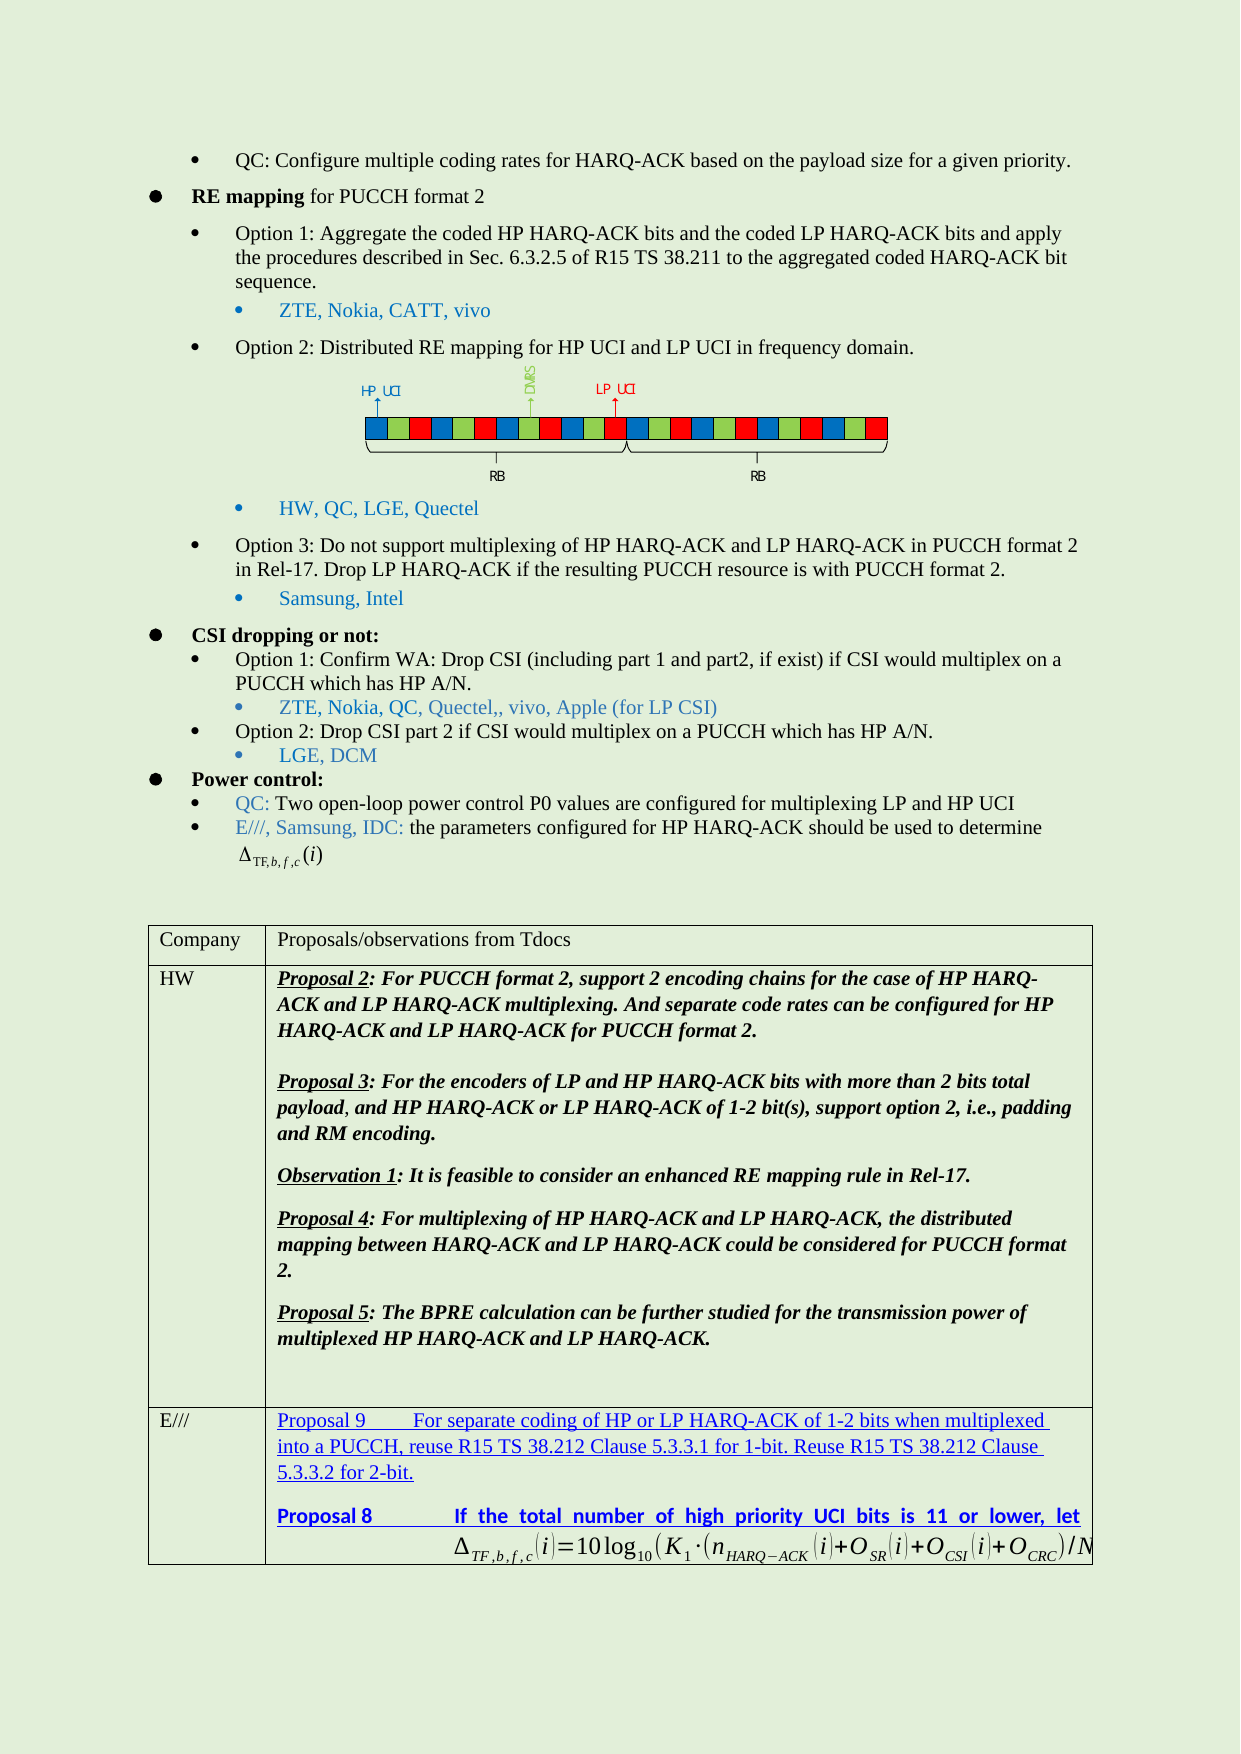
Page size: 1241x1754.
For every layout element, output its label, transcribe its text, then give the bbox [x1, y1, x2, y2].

table_cell E/// [149, 1408, 265, 1564]
list LGE, DCM [235, 743, 1093, 767]
list Samsung, Intel [235, 586, 1093, 610]
list Option 2: Distributed RE mapping for HP UCI and LP UCI in frequency domain. [191, 335, 1093, 359]
table_cell Proposal 2: For PUCCH format 2, support 2 encoding chains for the case of HP HARQ-ACK and LP HARQ-ACK multiplexing. And separate code rates can be configured for HP HARQ-ACK and LP HARQ-ACK for PUCCH format 2. Proposal 3: For the encoders of LP and HP HARQ-ACK bits with more than 2 bits total payload, and HP HARQ-ACK or LP HARQ-ACK of 1-2 bit(s), support option 2, i.e., padding and RM encoding. Observation 1: It is feasible to consider an enhanced RE mapping rule in Rel-17. Proposal 4: For multiplexing of HP HARQ-ACK and LP HARQ-ACK, the distributed mapping between HARQ-ACK and LP HARQ-ACK could be considered for PUCCH format 2. Proposal 5: The BPRE calculation can be further studied for the transmission power of multiplexed HP HARQ-ACK and LP HARQ-ACK. [266, 966, 1092, 1407]
list HW, QC, LGE, Quectel [235, 496, 1093, 520]
list Option 3: Do not support multiplexing of HP HARQ-ACK and LP HARQ-ACK in PUCCH format 2 in Rel-17. Drop LP HARQ-ACK if the resulting PUCCH resource is with PUCCH format 2. [191, 533, 1093, 581]
list ZTE, Nokia, CATT, vivo [235, 298, 1093, 322]
table_header Proposals/observations from Tdocs [266, 926, 1092, 965]
list QC: Configure multiple coding rates for HARQ-ACK based on the payload size for a given priority. [191, 148, 1093, 172]
list Option 1: Confirm WA: Drop CSI (including part 1 and part2, if exist) if CSI would multiplex on a PUCCH which has HP A/N. [191, 647, 1093, 695]
list ZTE, Nokia, QC, Quectel,, vivo, Apple (for LP CSI) [235, 695, 1093, 719]
list Power control: [148, 767, 1093, 791]
list QC: Two open-loop power control P0 values are configured for multiplexing LP and HP UCI [191, 791, 1093, 815]
list Option 2: Drop CSI part 2 if CSI would multiplex on a PUCCH which has HP A/N. [191, 719, 1093, 743]
list E///, Samsung, IDC: the parameters configured for HP HARQ-ACK should be used to determine [191, 815, 1093, 874]
list CSI dropping or not: [148, 623, 1093, 647]
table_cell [266, 1408, 1092, 1564]
list Option 1: Aggregate the coded HP HARQ-ACK bits and the coded LP HARQ-ACK bits and apply the procedures described in Sec. 6.3.2.5 of R15 TS 38.211 to the aggregated coded HARQ-ACK bit sequence. [191, 221, 1093, 293]
list RE mapping for PUCCH format 2 [148, 184, 1093, 208]
table_cell HW [149, 966, 265, 1407]
table_header Company [149, 926, 265, 965]
